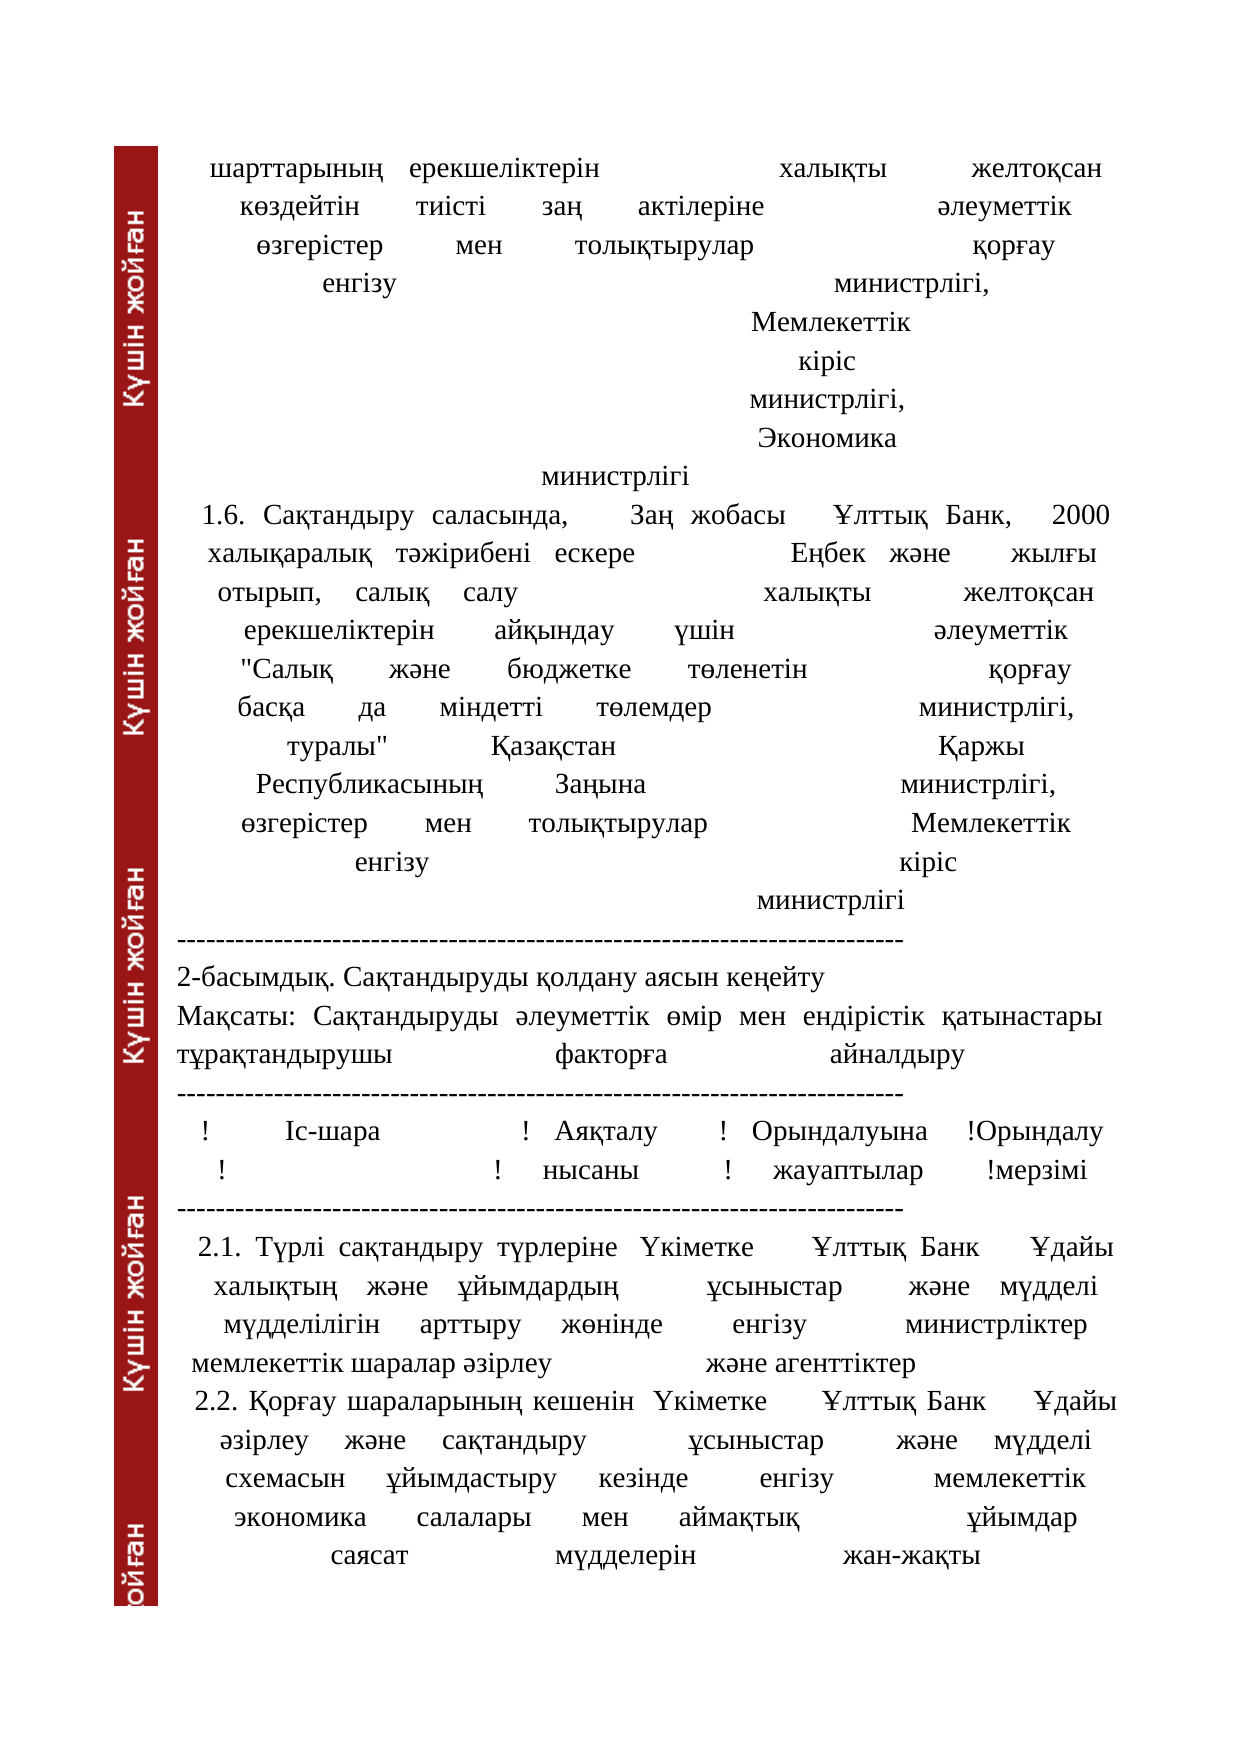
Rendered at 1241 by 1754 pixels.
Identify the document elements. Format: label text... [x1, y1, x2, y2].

picture [114, 993, 158, 998]
picture [114, 492, 158, 497]
text 2-басымдық. Сақтандыруды қолдану аясын кеңейту [112, 959, 1128, 993]
text 1.6. Сақтандыру саласында, Заң жобасы Ұлттық Банк, 2000 халықаралық тәжiрибенi ескере Еңбек және жылғы отырып, салық салу халықты желтоқсан ерекшелiктерiн айқындау үшiн әлеуметтік "Салық және бюджетке төленетiн қорғау басқа да мiндеттi төлемдер министрлігі, туралы" Қазақстан Қаржы Республикасының Заңына министрлігі, өзгерiстер мен толықтырулар Мемлекеттік енгiзу кіріс министрлігі --------------------------------------------------------------------------- [112, 497, 1128, 954]
picture [114, 954, 158, 959]
text Мақсаты: Сақтандыруды әлеуметтiк өмiр мен ендiрiстiк қатынастары тұрақтандырушы факторға айналдыру --------------------------------------------------------------------------- ! Іс-шара ! Аяқталу ! Орындалуына !Орындалу ! ! нысаны ! жауаптылар !мерзімі --------------------------------------------------------------------------- 2.1. Түрлi сақтандыру түрлерiне Үкіметке Ұлттық Банк Ұдайы халықтың және ұйымдардың ұсыныстар және мүдделі мүдделiлiгiн арттыру жөнiнде енгізу министрліктер мемлекеттiк шаралар әзiрлеу және агенттіктер [112, 998, 1128, 1378]
picture [114, 1378, 158, 1383]
picture [114, 146, 158, 150]
picture [114, 1571, 158, 1606]
